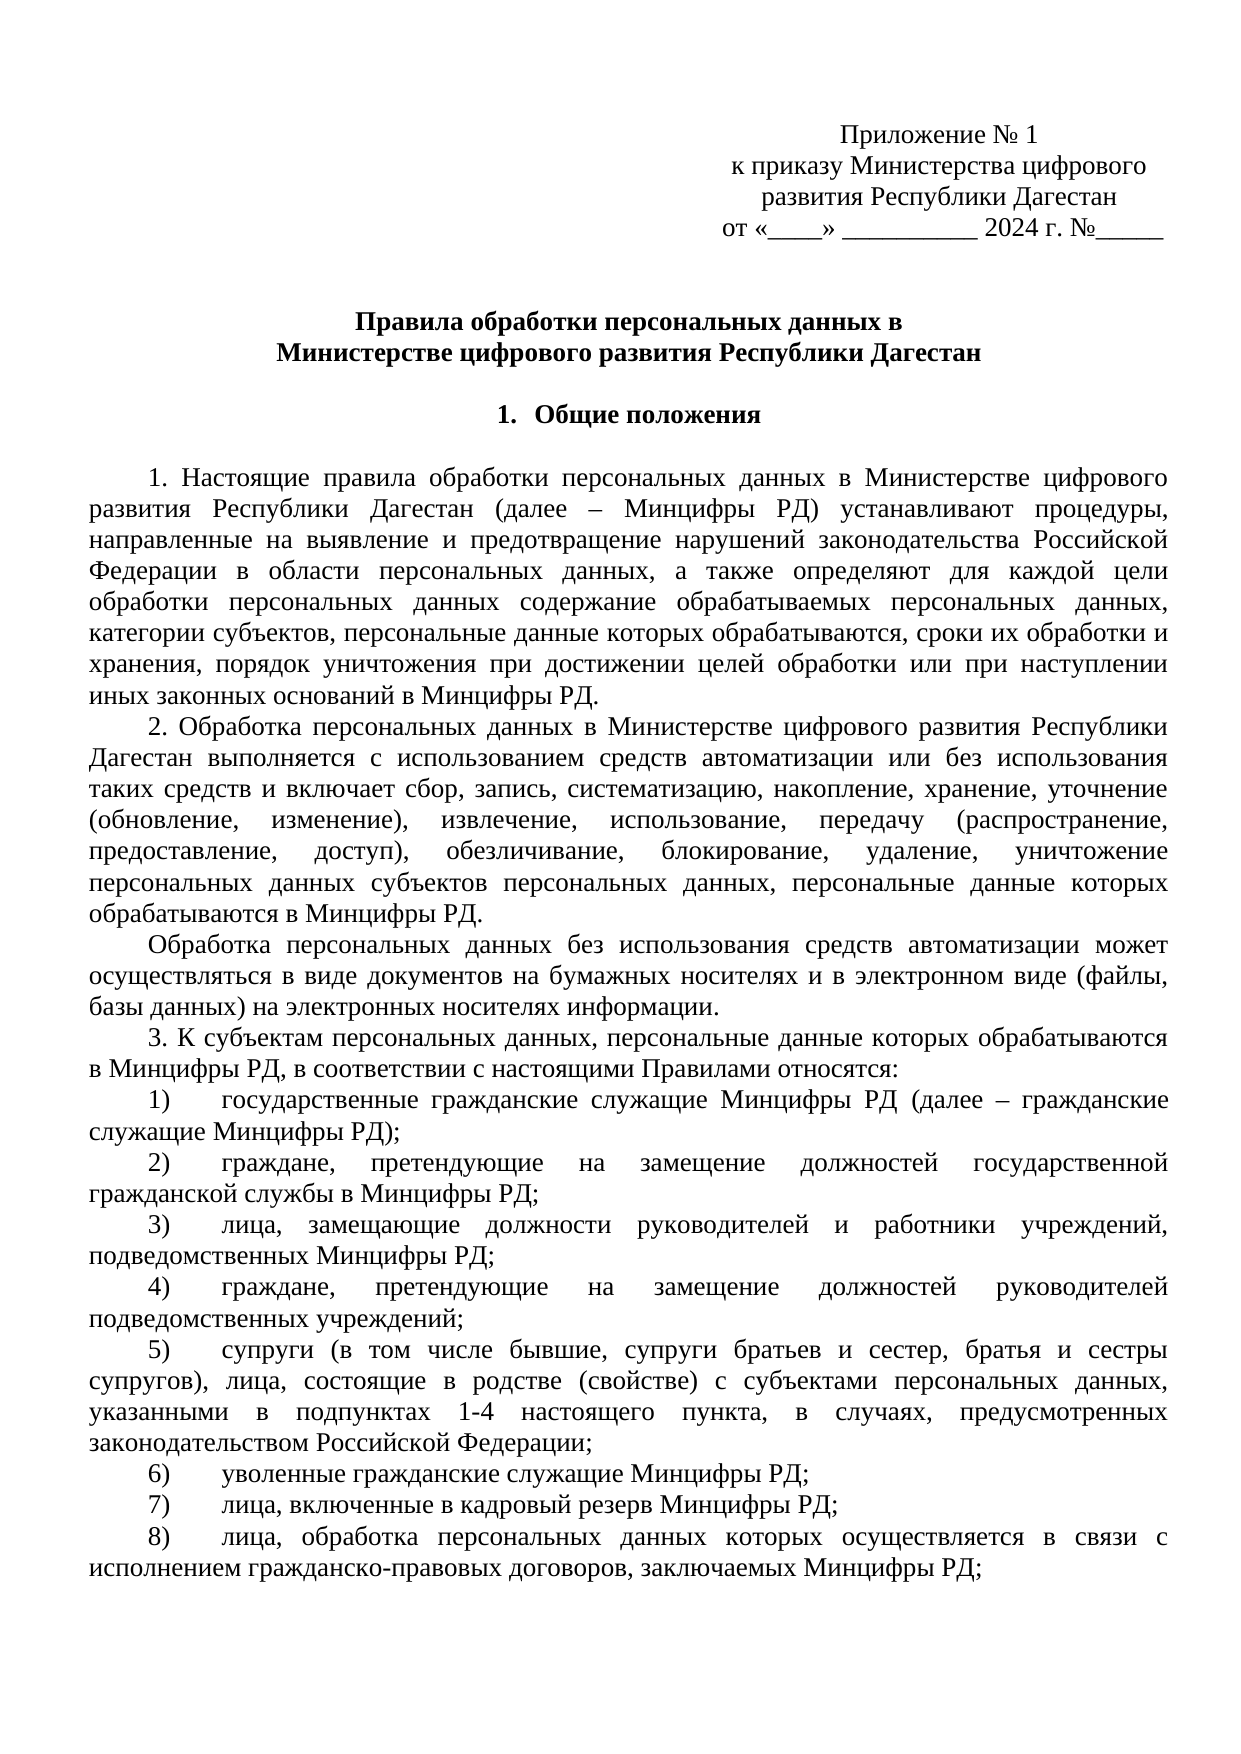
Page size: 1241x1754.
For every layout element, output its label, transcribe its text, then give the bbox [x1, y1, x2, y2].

text Обработка персональных данных без использования средств автоматизации может осуществляться в виде документов на бумажных носителях и в электронном виде (файлы, базы данных) на электронных носителях информации. [89, 928, 1169, 1021]
text 2) граждане, претендующие на замещение должностей государственной гражданской службы в Минцифры РД; [89, 1146, 1169, 1208]
text 3. К субъектам персональных данных, персональные данные которых обрабатываются в Минцифры РД, в соответствии с настоящими Правилами относятся: [89, 1021, 1169, 1084]
text 7) лица, включенные в кадровый резерв Минцифры РД; [89, 1488, 1169, 1520]
text 5) супруги (в том числе бывшие, супруги братьев и сестер, братья и сестры супругов), лица, состоящие в родстве (свойстве) с субъектами персональных данных, указанными в подпунктах 1-4 настоящего пункта, в случаях, предусмотренных законодательством Российской Федерации; [89, 1333, 1169, 1457]
text 3) лица, замещающие должности руководителей и работники учреждений, подведомственных Минцифры РД; [89, 1208, 1169, 1271]
text Министерстве цифрового развития Республики Дагестан [89, 336, 1169, 367]
text 1) государственные гражданские служащие Минцифры РД (далее – гражданские служащие Минцифры РД); [89, 1084, 1169, 1146]
text 6) уволенные гражданские служащие Минцифры РД; [89, 1457, 1169, 1488]
text Приложение № 1 [709, 118, 1169, 149]
text 8) лица, обработка персональных данных которых осуществляется в связи с исполнением гражданско-правовых договоров, заключаемых Минцифры РД; [89, 1520, 1169, 1582]
text 1. Настоящие правила обработки персональных данных в Министерстве цифрового развития Республики Дагестан (далее – Минцифры РД) устанавливают процедуры, направленные на выявление и предотвращение нарушений законодательства Российской Федерации в области персональных данных, а также определяют для каждой цели обработки персональных данных содержание обрабатываемых персональных данных, категории субъектов, персональные данные которых обрабатываются, сроки их обработки и хранения, порядок уничтожения при достижении целей обработки или при наступлении иных законных оснований в Минцифры РД. [89, 461, 1169, 710]
text к приказу Министерства цифрового развития Республики Дагестан [709, 149, 1169, 212]
list Общие положения [89, 398, 1169, 429]
text от «____» __________ 2024 г. №_____ [148, 212, 1169, 243]
text 4) граждане, претендующие на замещение должностей руководителей подведомственных учреждений; [89, 1271, 1169, 1333]
text Правила обработки персональных данных в [89, 305, 1169, 336]
text 2. Обработка персональных данных в Министерстве цифрового развития Республики Дагестан выполняется с использованием средств автоматизации или без использования таких средств и включает сбор, запись, систематизацию, накопление, хранение, уточнение (обновление, изменение), извлечение, использование, передачу (распространение, предоставление, доступ), обезличивание, блокирование, удаление, уничтожение персональных данных субъектов персональных данных, персональные данные которых обрабатываются в Минцифры РД. [89, 710, 1169, 928]
